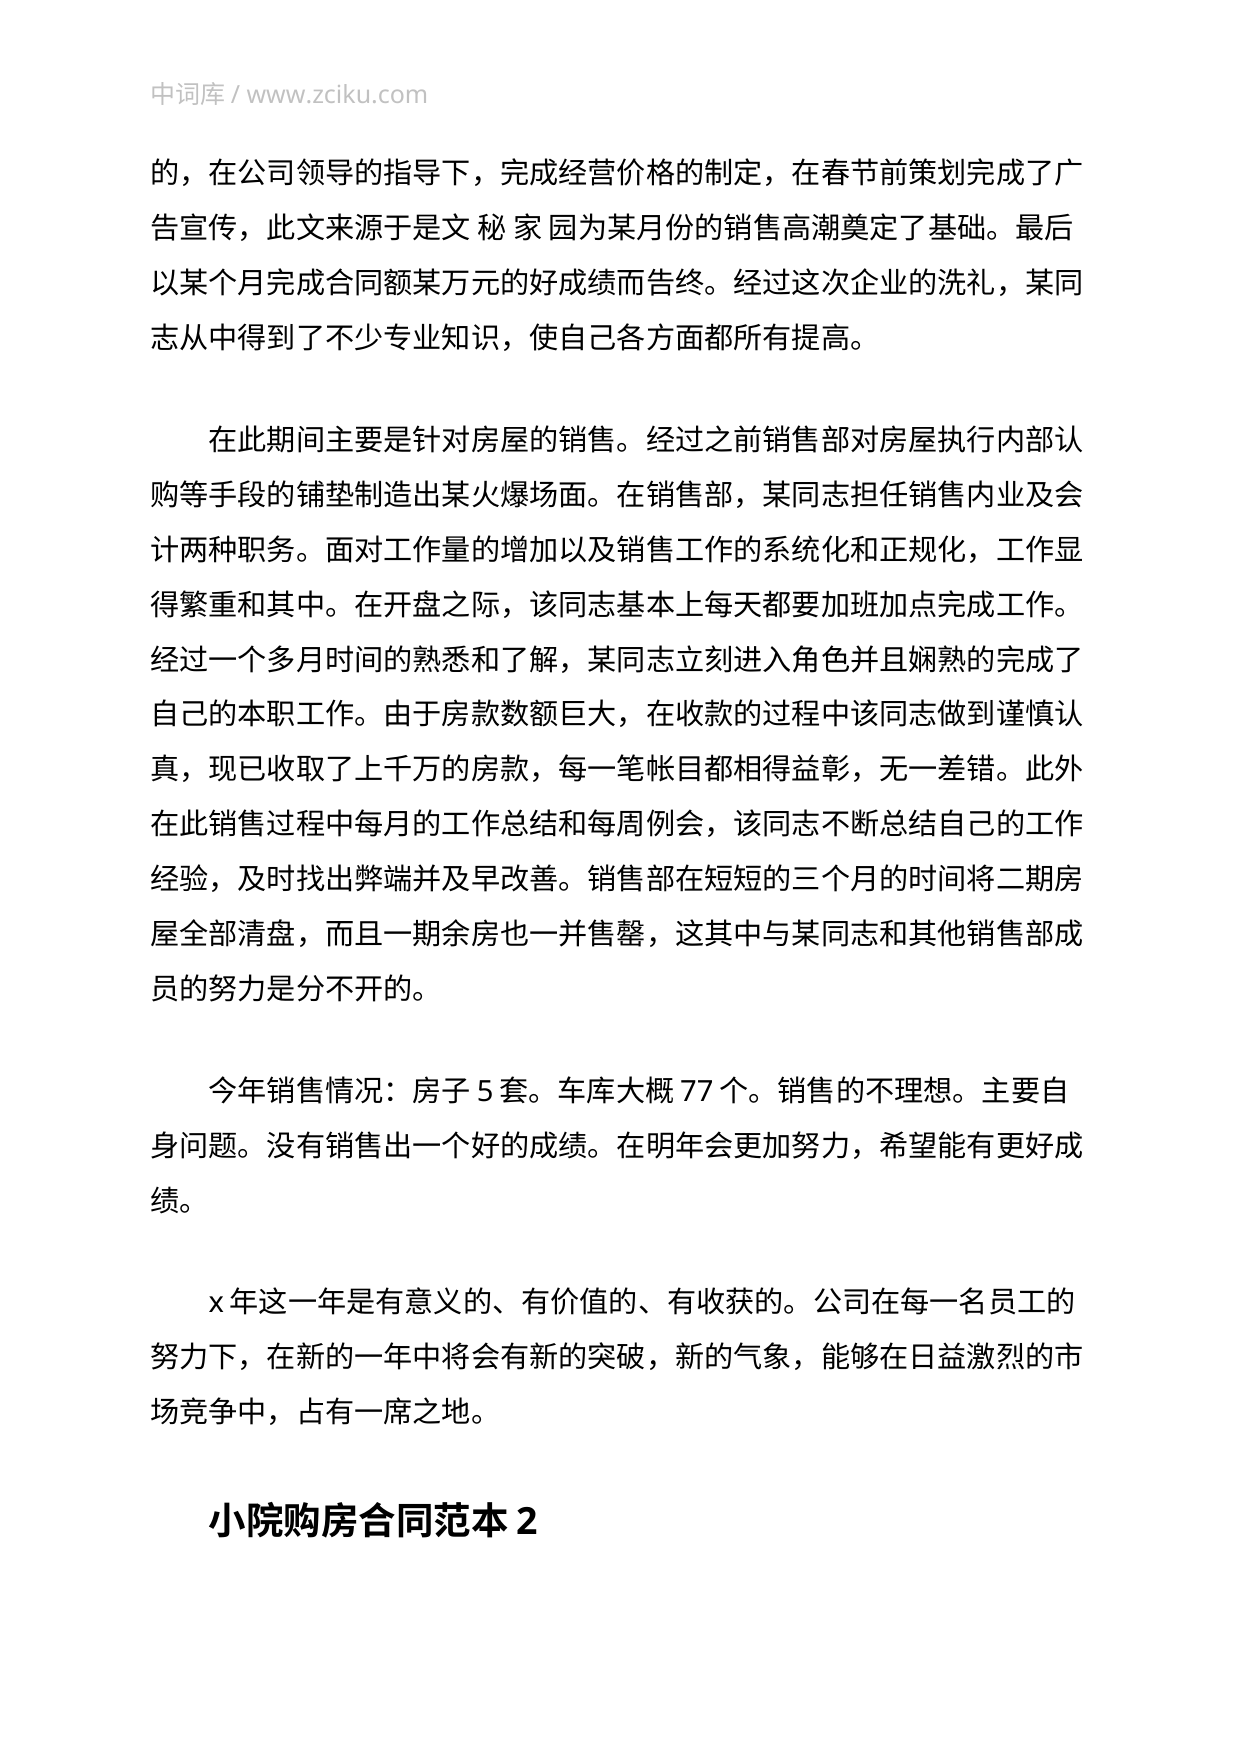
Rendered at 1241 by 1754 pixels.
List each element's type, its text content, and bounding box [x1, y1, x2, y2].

text 今年销售情况：房子5套。车库大概77个。销售的不理想。主要自身问题。没有销售出一个好的成绩。在明年会更加努力，希望能有更好成绩。 [150, 1067, 1090, 1219]
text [150, 150, 1090, 357]
text 小院购房合同范本2 [150, 1491, 1090, 1545]
text x年这一年是有意义的、有价值的、有收获的。公司在每一名员工的努力下，在新的一年中将会有新的突破，新的气象，能够在日益激烈的市场竞争中，占有一席之地。 [150, 1279, 1090, 1431]
text 在此期间主要是针对房屋的销售。经过之前销售部对房屋执行内部认购等手段的铺垫制造出某火爆场面。在销售部，某同志担任销售内业及会计两种职务。面对工作量的增加以及销售工作的系统化和正规化，工作显得繁重和其中。在开盘之际，该同志基本上每天都要加班加点完成工作。经过一个多月时间的熟悉和了解，某同志立刻进入角色并且娴熟的完成了自己的本职工作。由于房款数额巨大，在收款的过程中该同志做到谨慎认真，现已收取了上千万的房款，每一笔帐目都相得益彰，无一差错。此外在此销售过程中每月的工作总结和每周例会，该同志不断总结自己的工作经验，及时找出弊端并及早改善。销售部在短短的三个月的时间将二期房屋全部清盘，而且一期余房也一并售罄，这其中与某同志和其他销售部成员的努力是分不开的。 [150, 416, 1090, 1008]
